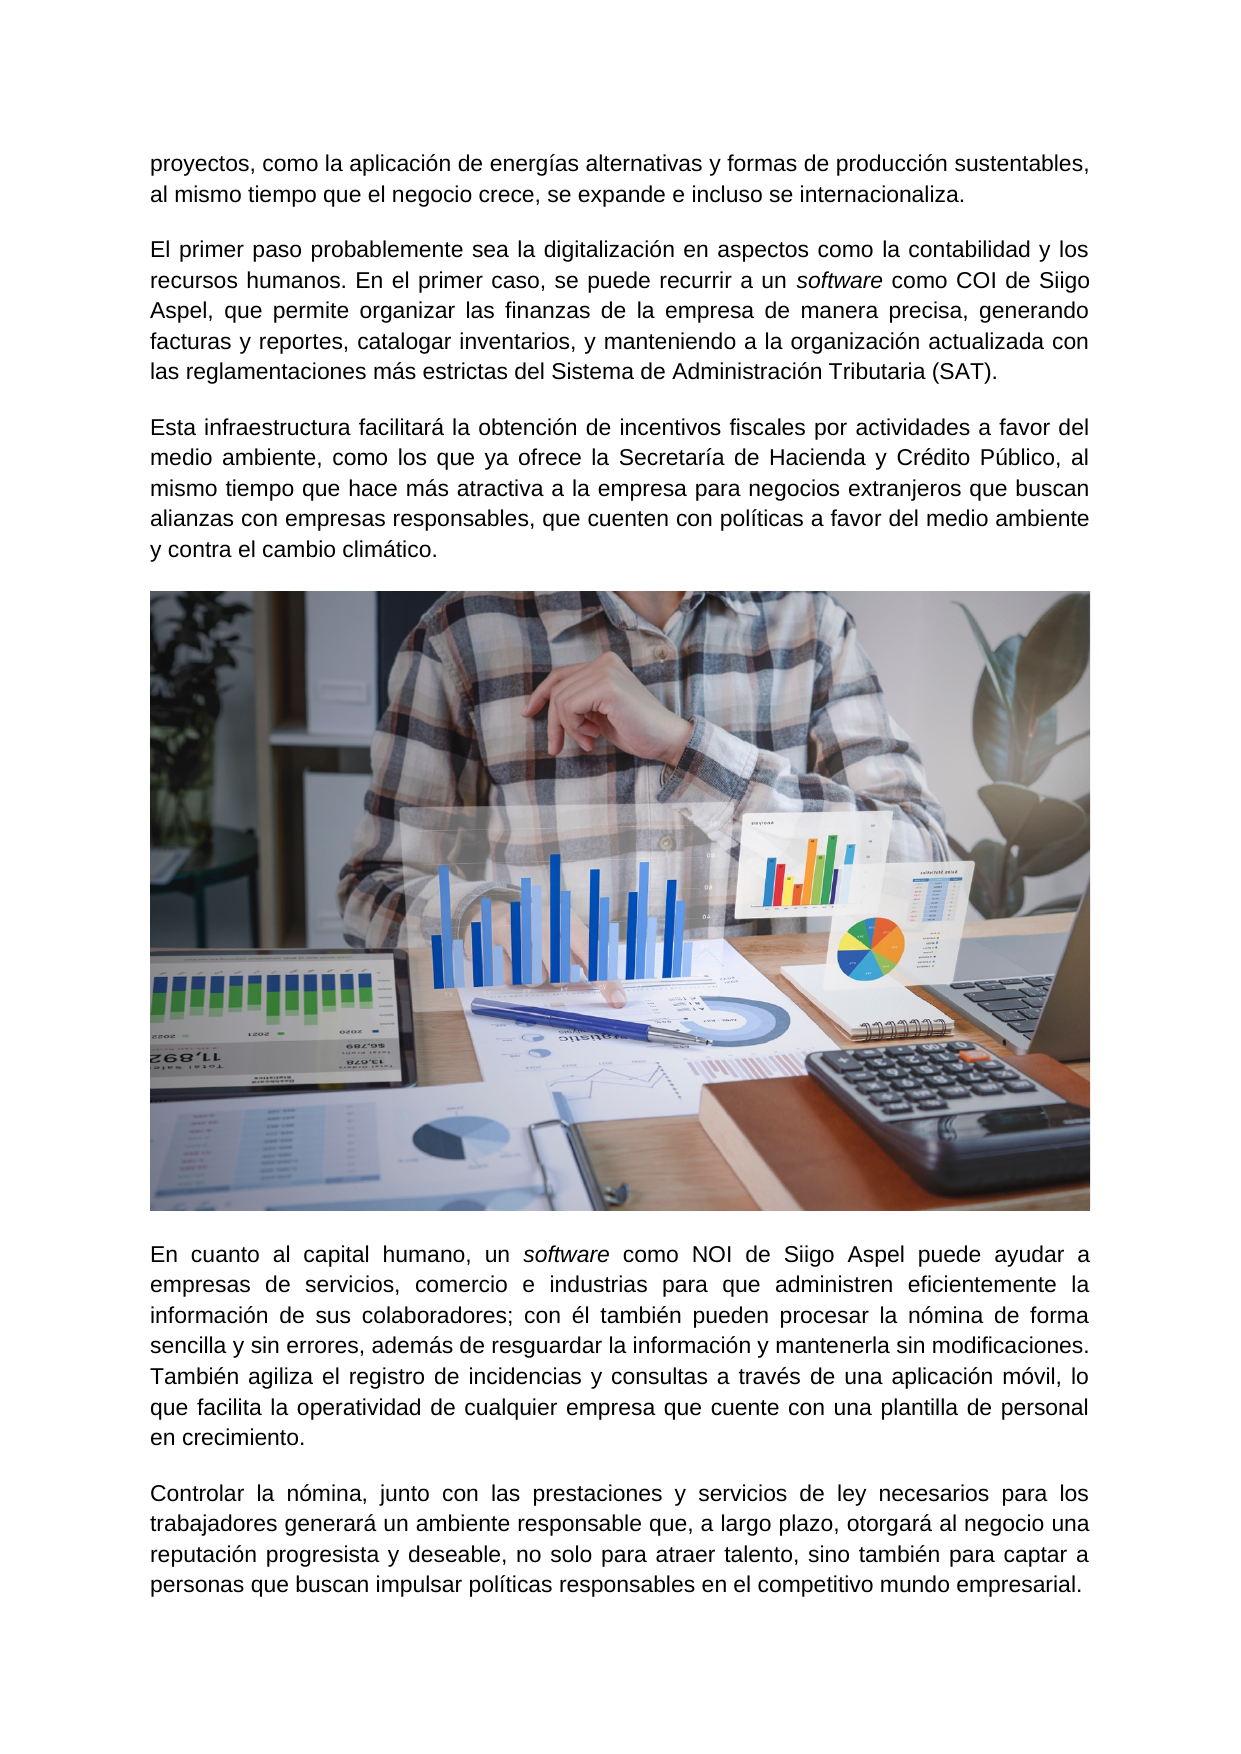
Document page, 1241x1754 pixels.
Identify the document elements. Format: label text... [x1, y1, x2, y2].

text En cuanto al capital humano, un software como NOI de Siigo Aspel puede ayudar a empresas de servicios, comercio e industrias para que administren eficientemente la información de sus colaboradores; con él también pueden procesar la nómina de forma sencilla y sin errores, además de resguardar la información y mantenerla sin modificaciones. También agiliza el registro de incidencias y consultas a través de una aplicación móvil, lo que facilita la operatividad de cualquier empresa que cuente con una plantilla de personal en crecimiento. [150, 1241, 1090, 1450]
text El primer paso probablemente sea la digitalización en aspectos como la contabilidad y los recursos humanos. En el primer caso, se puede recurrir a un software como COI de Siigo Aspel, que permite organizar las finanzas de la empresa de manera precisa, generando facturas y reportes, catalogar inventarios, y manteniendo a la organización actualizada con las reglamentaciones más estrictas del Sistema de Administración Tributaria (SAT). [150, 236, 1090, 384]
text Controlar la nómina, junto con las prestaciones y servicios de ley necesarios para los trabajadores generará un ambiente responsable que, a largo plazo, otorgará al negocio una reputación progresista y deseable, no solo para atraer talento, sino también para captar a personas que buscan impulsar políticas responsables en el competitivo mundo empresarial. [150, 1479, 1090, 1597]
text Esta infraestructura facilitará la obtención de incentivos fiscales por actividades a favor del medio ambiente, como los que ya ofrece la Secretaría de Hacienda y Crédito Público, al mismo tiempo que hace más atractiva a la empresa para negocios extranjeros que buscan alianzas con empresas responsables, que cuenten con políticas a favor del medio ambiente y contra el cambio climático. [150, 414, 1090, 562]
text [150, 150, 1090, 207]
picture [150, 591, 1091, 1211]
